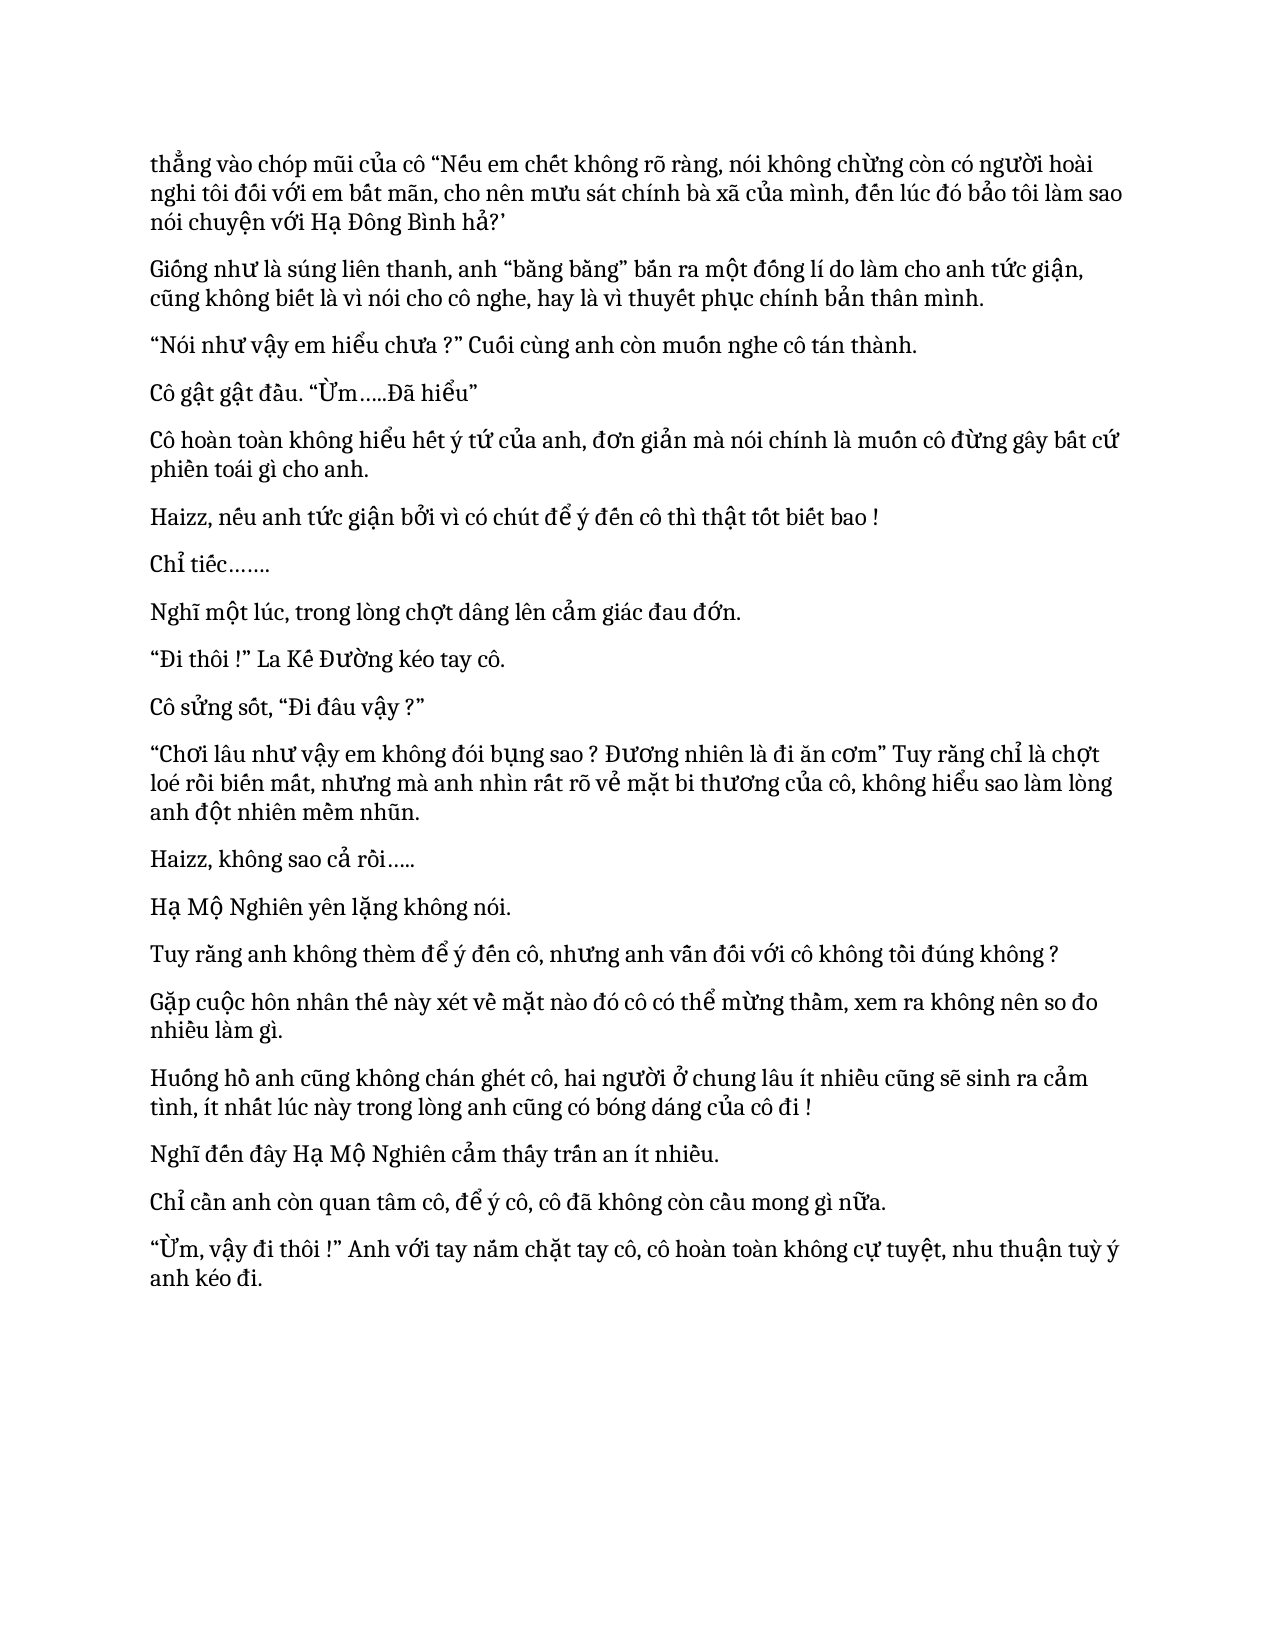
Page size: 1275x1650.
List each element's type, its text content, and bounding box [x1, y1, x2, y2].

text “Nói như vậy em hiểu chưa ?” Cuối cùng anh còn muốn nghe cô tán thành. [150, 331, 1125, 360]
text Giống như là súng liên thanh, anh “bằng bằng” bắn ra một đống lí do làm cho anh tức giận, cũng không biết là vì nói cho cô nghe, hay là vì thuyết phục chính bản thân mình. [150, 255, 1125, 312]
text Haizz, không sao cả rồi….. [150, 845, 1125, 874]
text Tuy rằng anh không thèm để ý đến cô, nhưng anh vẫn đối với cô không tồi đúng không ? [150, 940, 1125, 969]
text Chỉ tiếc……. [150, 550, 1125, 579]
text Haizz, nếu anh tức giận bởi vì có chút để ý đến cô thì thật tốt biết bao ! [150, 502, 1125, 531]
text Hạ Mộ Nghiên yên lặng không nói. [150, 892, 1125, 921]
text Cô hoàn toàn không hiểu hết ý tứ của anh, đơn giản mà nói chính là muốn cô đừng gây bất cứ phiền toái gì cho anh. [150, 426, 1125, 484]
text “Ừm, vậy đi thôi !” Anh với tay nắm chặt tay cô, cô hoàn toàn không cự tuyệt, nhu thuận tuỳ ý anh kéo đi. [150, 1235, 1125, 1350]
text Huống hồ anh cũng không chán ghét cô, hai người ở chung lâu ít nhiều cũng sẽ sinh ra cảm tình, ít nhất lúc này trong lòng anh cũng có bóng dáng của cô đi ! [150, 1064, 1125, 1121]
text Gặp cuộc hôn nhân thế này xét về mặt nào đó cô có thể mừng thầm, xem ra không nên so đo nhiều làm gì. [150, 987, 1125, 1045]
text Nghĩ đến đây Hạ Mộ Nghiên cảm thấy trấn an ít nhiều. [150, 1140, 1125, 1169]
text Nghĩ một lúc, trong lòng chợt dâng lên cảm giác đau đớn. [150, 597, 1125, 626]
text “Đi thôi !” La Kế Đường kéo tay cô. [150, 645, 1125, 674]
text Cô sửng sốt, “Đi đâu vậy ?” [150, 692, 1125, 721]
text Chỉ cần anh còn quan tâm cô, để ý cô, cô đã không còn cầu mong gì nữa. [150, 1187, 1125, 1216]
text Cô gật gật đầu. “Ừm…..Đã hiểu” [150, 379, 1125, 407]
text “Chơi lâu như vậy em không đói bụng sao ? Đương nhiên là đi ăn cơm” Tuy rằng chỉ là chợt loé rồi biến mất, nhưng mà anh nhìn rất rõ vẻ mặt bi thương của cô, không hiểu sao làm lòng anh đột nhiên mềm nhũn. [150, 740, 1125, 826]
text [150, 150, 1125, 236]
